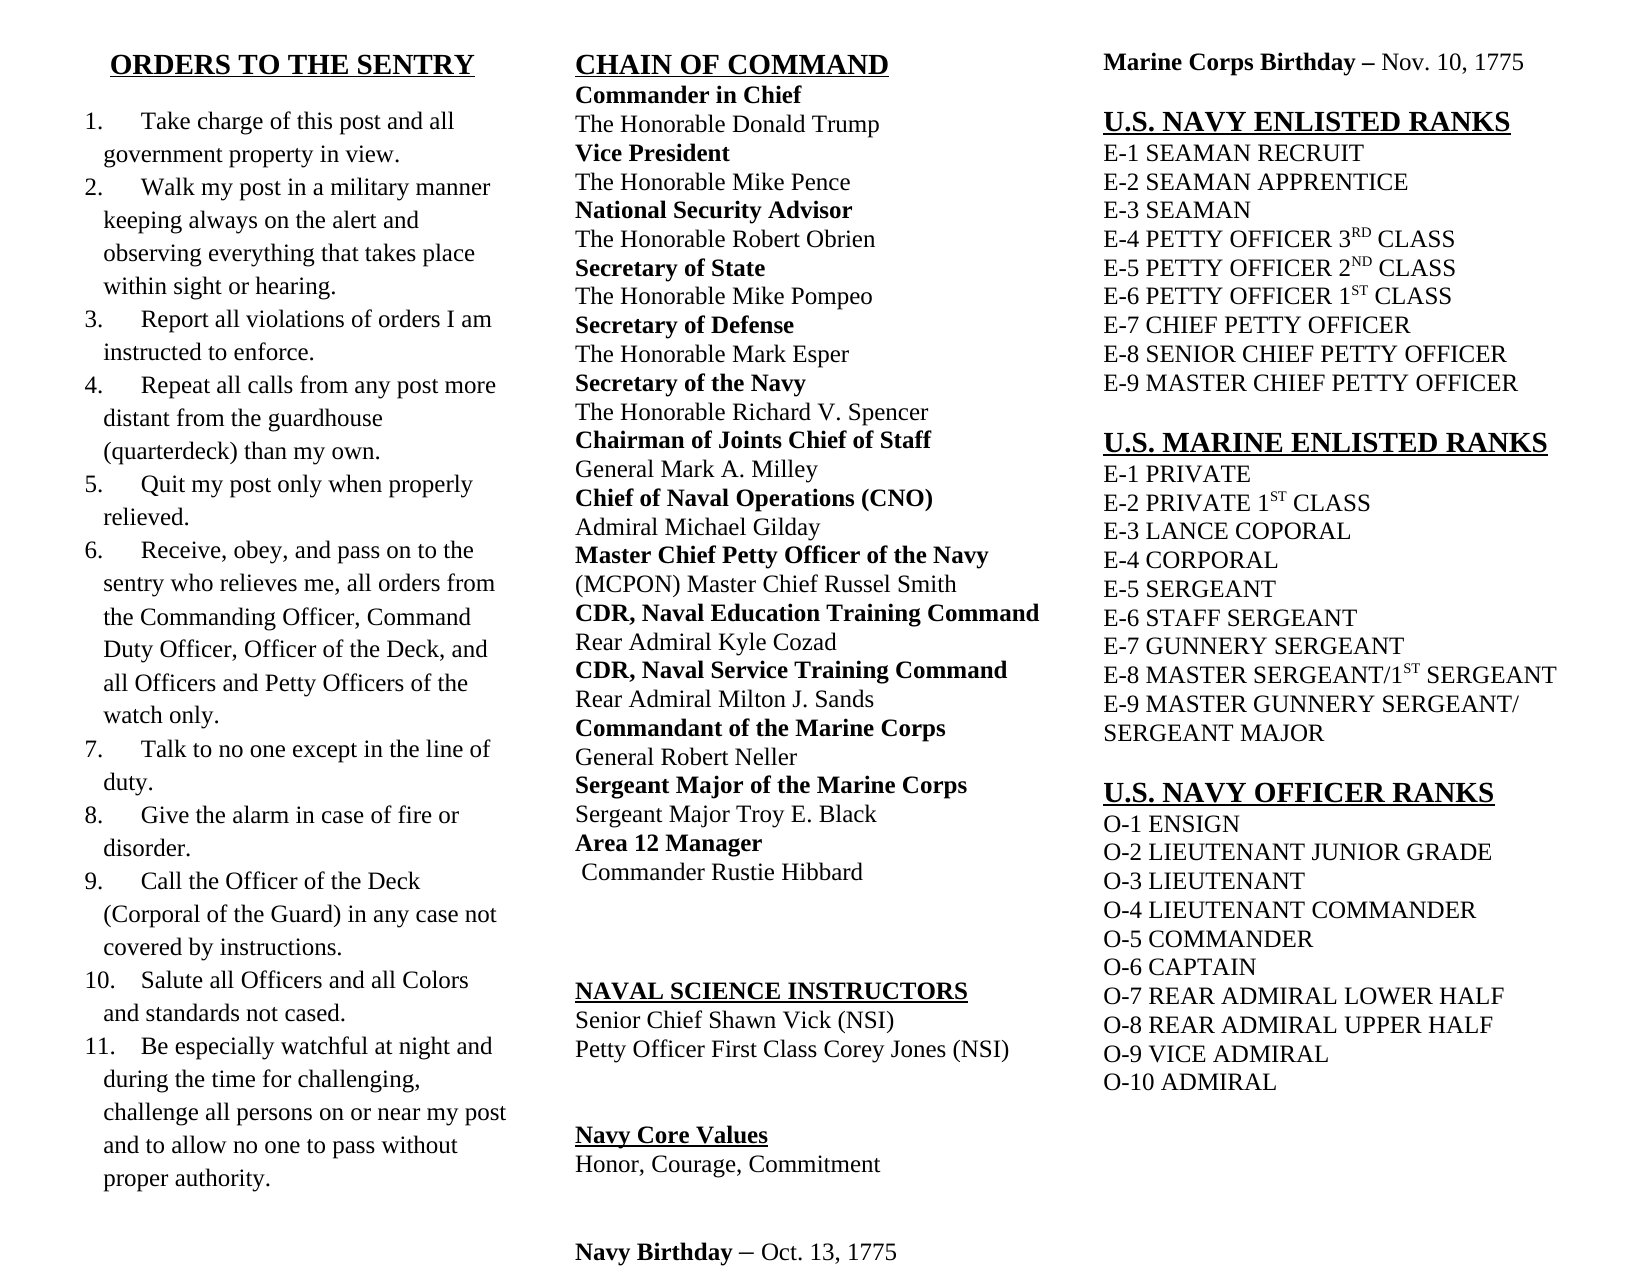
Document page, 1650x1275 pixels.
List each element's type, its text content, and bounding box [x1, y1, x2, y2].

text National Security Advisor [575, 195, 1037, 224]
text O-2 LIEUTENANT JUNIOR GRADE [1103, 837, 1603, 866]
text Chief of Naval Operations (CNO) [575, 483, 1037, 512]
text NAVAL SCIENCE INSTRUCTORS [575, 976, 1053, 1005]
text Sergeant Major Troy E. Black [575, 799, 1053, 828]
text E-4 PETTY OFFICER 3RD CLASS [1103, 224, 1581, 253]
text O-8 REAR ADMIRAL UPPER HALF [1103, 1010, 1603, 1039]
text E-8 MASTER SERGEANT/1ST SERGEANT [1103, 660, 1603, 689]
text E-5 PETTY OFFICER 2ND CLASS [1103, 253, 1584, 282]
text O-7 REAR ADMIRAL LOWER HALF [1103, 981, 1603, 1010]
text The Honorable Robert Obrien [575, 224, 1037, 253]
text E-7 GUNNERY SERGEANT [1103, 631, 1603, 660]
text E-8 SENIOR CHIEF PETTY OFFICER [1103, 339, 1581, 368]
list Receive, obey, and pass on to the sentry who relieves me, all orders from the Commanding Officer, Command Duty Officer, Officer of the Deck, and all Officers and Petty Officers of the watch only. [84, 536, 509, 729]
list Be especially watchful at night and during the time for challenging, challenge all persons on or near my post and to allow no one to pass without proper authority. [84, 1031, 509, 1192]
text E-7 CHIEF PETTY OFFICER [1103, 310, 1581, 339]
list Take charge of this post and all government property in view. [84, 106, 509, 168]
list Repeat all calls from any post more distant from the guardhouse (quarterdeck) than my own. [84, 370, 509, 465]
list Give the alarm in case of fire or disorder. [84, 800, 509, 861]
text U.S. MARINE ENLISTED RANKS [1103, 425, 1603, 459]
text Vice President [575, 138, 1037, 167]
text E-2 SEAMAN APPRENTICE [1103, 167, 1581, 195]
text E-6 PETTY OFFICER 1ST CLASS [1103, 282, 1581, 310]
text E-3 LANCE COPORAL [1103, 516, 1603, 545]
list Salute all Officers and all Colors and standards not cased. [84, 965, 509, 1027]
text The Honorable Mark Esper [575, 339, 1037, 368]
text Honor, Courage, Commitment [575, 1149, 1053, 1178]
text Petty Officer First Class Corey Jones (NSI) [575, 1034, 1053, 1063]
text The Honorable Mike Pompeo [575, 282, 1037, 310]
text E-3 SEAMAN [1103, 195, 1581, 224]
text Secretary of State [575, 253, 1037, 282]
text The Honorable Donald Trump [575, 109, 1037, 138]
text Navy Core Values [575, 1120, 1053, 1149]
text Rear Admiral Kyle Cozad [575, 627, 1053, 655]
list Report all violations of orders I am instructed to enforce. [84, 304, 509, 366]
text Commandant of the Marine Corps [575, 713, 1053, 742]
text General Robert Neller [575, 742, 1053, 770]
list Call the Officer of the Deck (Corporal of the Guard) in any case not covered by instructions. [84, 866, 509, 961]
text Chairman of Joints Chief of Staff [575, 425, 1037, 454]
text E-4 CORPORAL [1103, 545, 1603, 574]
list Walk my post in a military manner keeping always on the alert and observing everything that takes place within sight or hearing. [84, 172, 509, 300]
text Senior Chief Shawn Vick (NSI) [575, 1005, 1053, 1034]
text The Honorable Richard V. Spencer [575, 397, 1037, 425]
text CDR, Naval Service Training Command [575, 655, 1053, 684]
text ORDERS TO THE SENTRY [66, 47, 509, 80]
text E-1 SEAMAN RECRUIT [1103, 138, 1581, 167]
text O-9 VICE ADMIRAL [1103, 1039, 1603, 1067]
text E-9 MASTER GUNNERY SERGEANT/ SERGEANT MAJOR [1103, 689, 1603, 746]
text Rear Admiral Milton J. Sands [575, 684, 1053, 713]
text U.S. NAVY OFFICER RANKS [1103, 775, 1603, 809]
text O-3 LIEUTENANT [1103, 866, 1603, 895]
text The Honorable Mike Pence [575, 167, 1037, 195]
text Secretary of Defense [575, 310, 1037, 339]
text O-5 COMMANDER [1103, 924, 1603, 952]
text (MCPON) Master Chief Russel Smith [575, 569, 1037, 598]
text CHAIN OF COMMAND [575, 47, 1037, 80]
text Navy Birthday – Oct. 13, 1775 [575, 1233, 1053, 1266]
text Master Chief Petty Officer of the Navy [575, 540, 1037, 569]
text Area 12 Manager [575, 828, 1053, 857]
text O-1 ENSIGN [1103, 809, 1603, 837]
text Marine Corps Birthday – Nov. 10, 1775 [1103, 47, 1581, 76]
text Commander Rustie Hibbard [575, 857, 1053, 885]
text E-1 PRIVATE [1103, 459, 1603, 488]
text O-6 CAPTAIN [1103, 952, 1603, 981]
text Admiral Michael Gilday [575, 512, 1037, 540]
text General Mark A. Milley [575, 454, 1037, 483]
text Commander in Chief [575, 80, 1037, 109]
text E-5 SERGEANT [1103, 574, 1603, 603]
text E-9 MASTER CHIEF PETTY OFFICER [1103, 368, 1581, 397]
text O-4 LIEUTENANT COMMANDER [1103, 895, 1603, 924]
text O-10 ADMIRAL [1103, 1067, 1603, 1096]
list Quit my post only when properly relieved. [84, 469, 509, 531]
text E-6 STAFF SERGEANT [1103, 603, 1650, 631]
text Sergeant Major of the Marine Corps [575, 770, 1053, 799]
text U.S. NAVY ENLISTED RANKS [1103, 104, 1581, 138]
text CDR, Naval Education Training Command [575, 598, 1053, 627]
text Secretary of the Navy [575, 368, 1037, 397]
list Talk to no one except in the line of duty. [84, 734, 509, 795]
text E-2 PRIVATE 1ST CLASS [1103, 488, 1603, 516]
